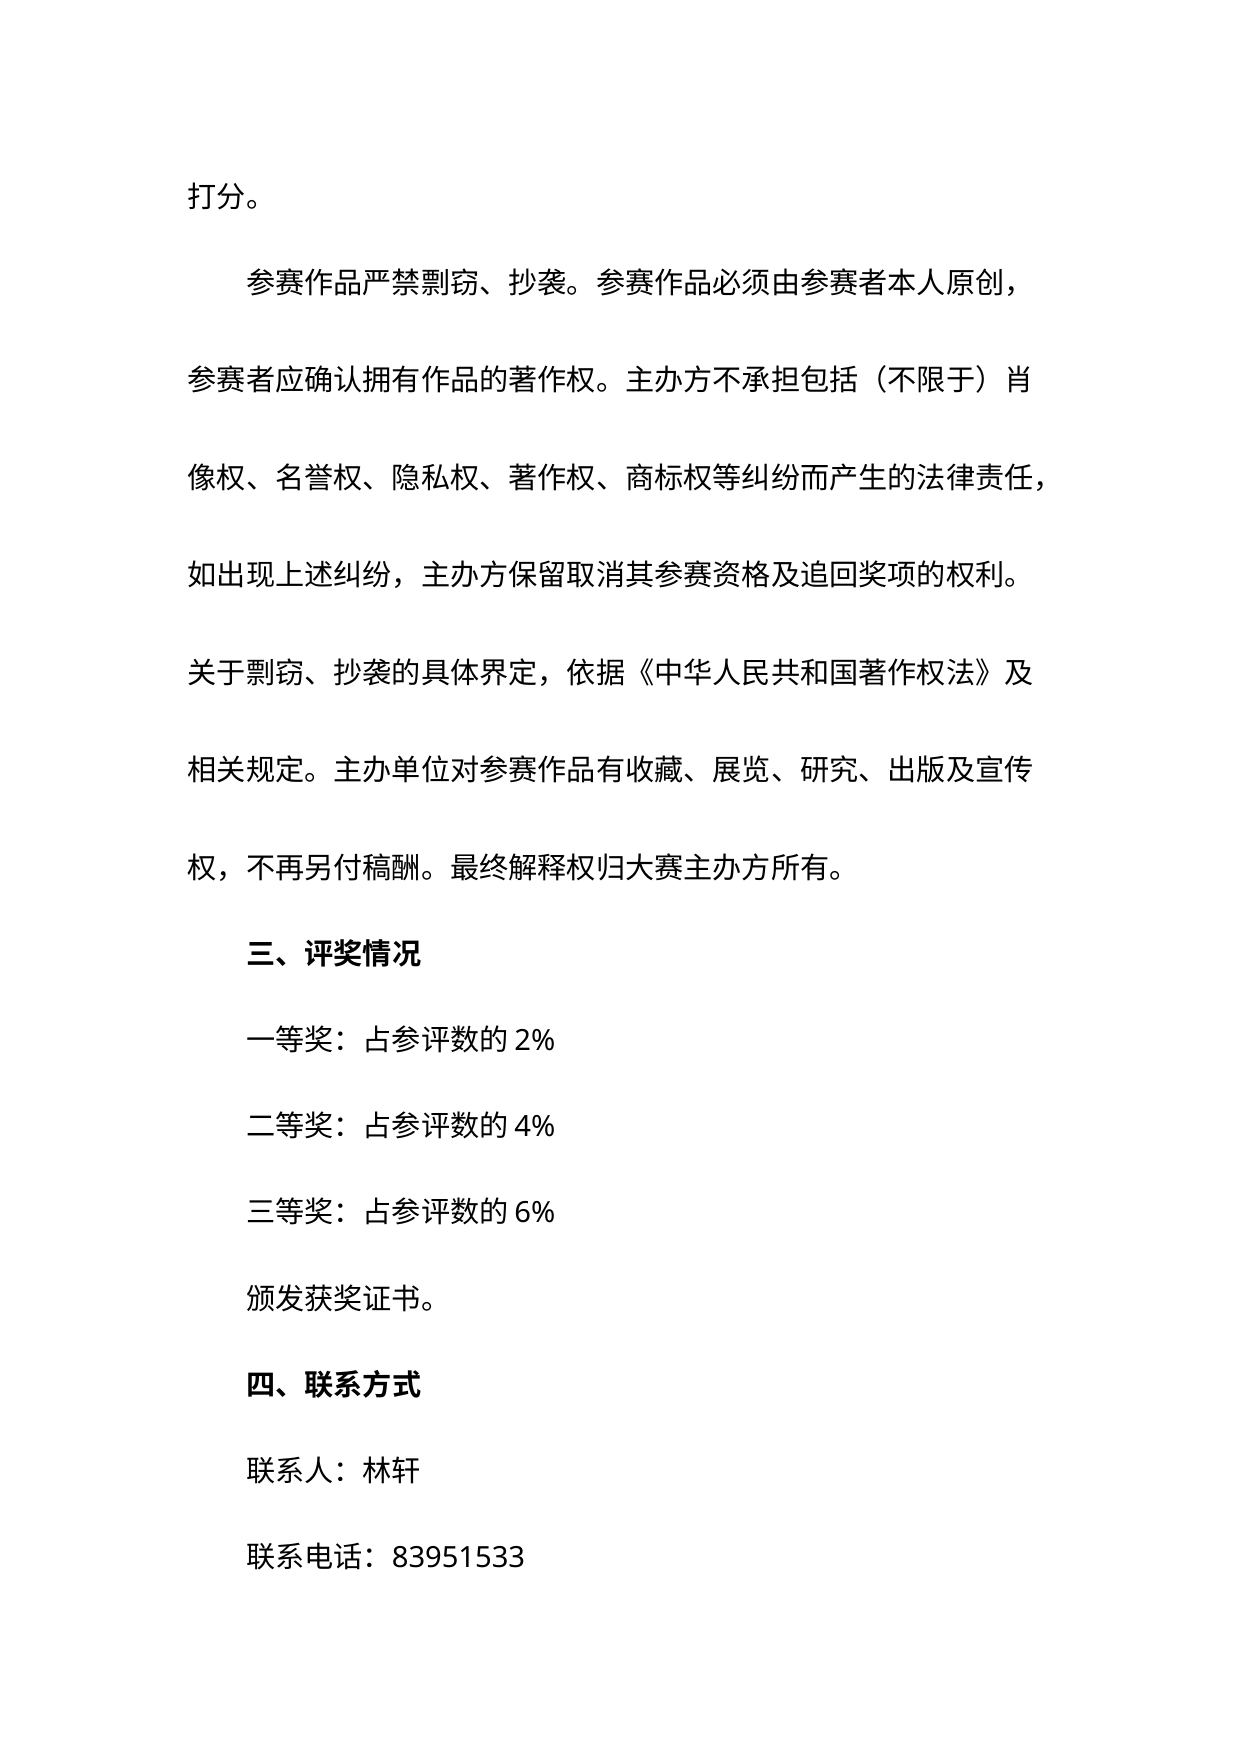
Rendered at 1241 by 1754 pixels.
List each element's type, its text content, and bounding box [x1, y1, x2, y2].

text 二等奖：占参评数的4% [187, 1092, 1053, 1157]
text 颁发获奖证书。 [187, 1264, 1053, 1329]
text 四、联系方式 [187, 1350, 1053, 1415]
text 三、评奖情况 [187, 919, 1053, 984]
text 三等奖：占参评数的6% [187, 1178, 1053, 1243]
text 参赛作品严禁剽窃、抄袭。参赛作品必须由参赛者本人原创，参赛者应确认拥有作品的著作权。主办方不承担包括（不限于）肖像权、名誉权、隐私权、著作权、商标权等纠纷而产生的法律责任，如出现上述纠纷，主办方保留取消其参赛资格及追回奖项的权利。关于剽窃、抄袭的具体界定，依据《中华人民共和国著作权法》及相关规定。主办单位对参赛作品有收藏、展览、研究、出版及宣传权，不再另付稿酬。最终解释权归大赛主办方所有。 [187, 248, 1053, 898]
text 一等奖：占参评数的2% [187, 1005, 1053, 1070]
text 联系人：林轩 [187, 1436, 1053, 1501]
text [187, 162, 1053, 227]
text 联系电话：83951533 [187, 1522, 1053, 1587]
